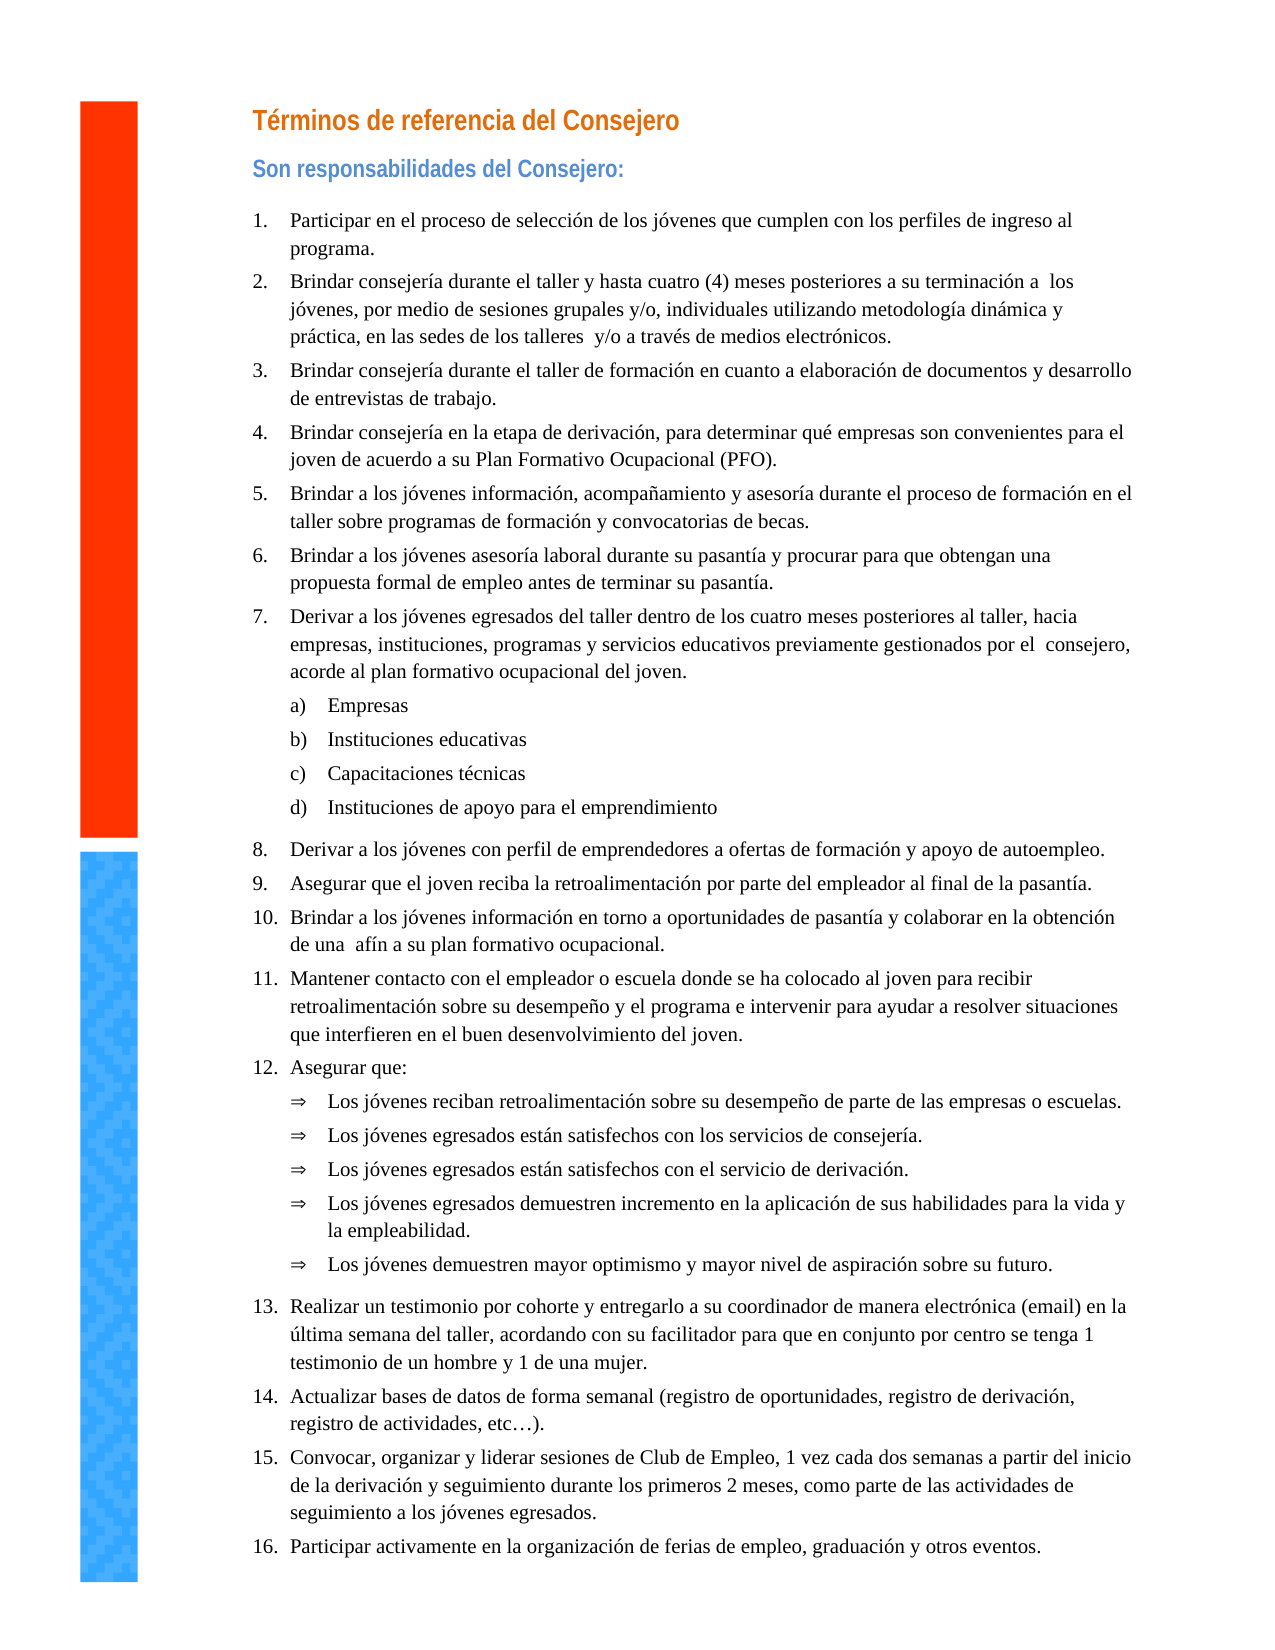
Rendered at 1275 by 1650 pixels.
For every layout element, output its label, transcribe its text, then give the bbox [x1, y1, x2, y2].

list Los jóvenes reciban retroalimentación sobre su desempeño de parte de las empresas o escuelas. [290, 1089, 1134, 1113]
list Actualizar bases de datos de forma semanal (registro de oportunidades, registro de derivación, registro de actividades, etc…). [252, 1383, 1134, 1435]
list Brindar consejería durante el taller y hasta cuatro (4) meses posteriores a su terminación a los jóvenes, por medio de sesiones grupales y/o, individuales utilizando metodología dinámica y práctica, en las sedes de los talleres y/o a través de medios electrónicos. [252, 269, 1134, 348]
list Brindar a los jóvenes asesoría laboral durante su pasantía y procurar para que obtengan una propuesta formal de empleo antes de terminar su pasantía. [252, 543, 1134, 594]
text Son responsabilidades del Consejero: [252, 154, 1134, 183]
list Asegurar que: [252, 1055, 1134, 1079]
list Los jóvenes egresados están satisfechos con el servicio de derivación. [290, 1157, 1134, 1181]
list Derivar a los jóvenes con perfil de emprendedores a ofertas de formación y apoyo de autoempleo. [252, 837, 1134, 861]
list Los jóvenes demuestren mayor optimismo y mayor nivel de aspiración sobre su futuro. [290, 1252, 1134, 1276]
text Instituciones educativas [290, 727, 1134, 751]
list Brindar consejería en la etapa de derivación, para determinar qué empresas son convenientes para el joven de acuerdo a su Plan Formativo Ocupacional (PFO). [252, 420, 1134, 471]
list Brindar a los jóvenes información en torno a oportunidades de pasantía y colaborar en la obtención de una afín a su plan formativo ocupacional. [252, 905, 1134, 956]
text Capacitaciones técnicas [290, 761, 1134, 785]
list Mantener contacto con el empleador o escuela donde se ha colocado al joven para recibir retroalimentación sobre su desempeño y el programa e intervenir para ayudar a resolver situaciones que interfieren en el buen desenvolvimiento del joven. [252, 966, 1134, 1046]
list Realizar un testimonio por cohorte y entregarlo a su coordinador de manera electrónica (email) en la última semana del taller, acordando con su facilitador para que en conjunto por centro se tenga 1 testimonio de un hombre y 1 de una mujer. [252, 1294, 1134, 1374]
list Los jóvenes egresados están satisfechos con los servicios de consejería. [290, 1123, 1134, 1147]
list Los jóvenes egresados demuestren incremento en la aplicación de sus habilidades para la vida y la empleabilidad. [290, 1191, 1134, 1242]
picture [67, 91, 150, 1592]
list Convocar, organizar y liderar sesiones de Club de Empleo, 1 vez cada dos semanas a partir del inicio de la derivación y seguimiento durante los primeros 2 meses, como parte de las actividades de seguimiento a los jóvenes egresados. [252, 1445, 1134, 1524]
list Derivar a los jóvenes egresados del taller dentro de los cuatro meses posteriores al taller, hacia empresas, instituciones, programas y servicios educativos previamente gestionados por el consejero, acorde al plan formativo ocupacional del joven. [252, 604, 1134, 683]
list Brindar consejería durante el taller de formación en cuanto a elaboración de documentos y desarrollo de entrevistas de trabajo. [252, 358, 1134, 410]
text Empresas [290, 693, 1134, 717]
list Asegurar que el joven reciba la retroalimentación por parte del empleador al final de la pasantía. [252, 871, 1134, 895]
list Participar en el proceso de selección de los jóvenes que cumplen con los perfiles de ingreso al programa. [252, 208, 1134, 259]
text Instituciones de apoyo para el emprendimiento [290, 795, 1134, 819]
list Brindar a los jóvenes información, acompañamiento y asesoría durante el proceso de formación en el taller sobre programas de formación y convocatorias de becas. [252, 481, 1134, 533]
text Términos de referencia del Consejero [252, 103, 1134, 137]
list Participar activamente en la organización de ferias de empleo, graduación y otros eventos. [252, 1534, 1134, 1558]
